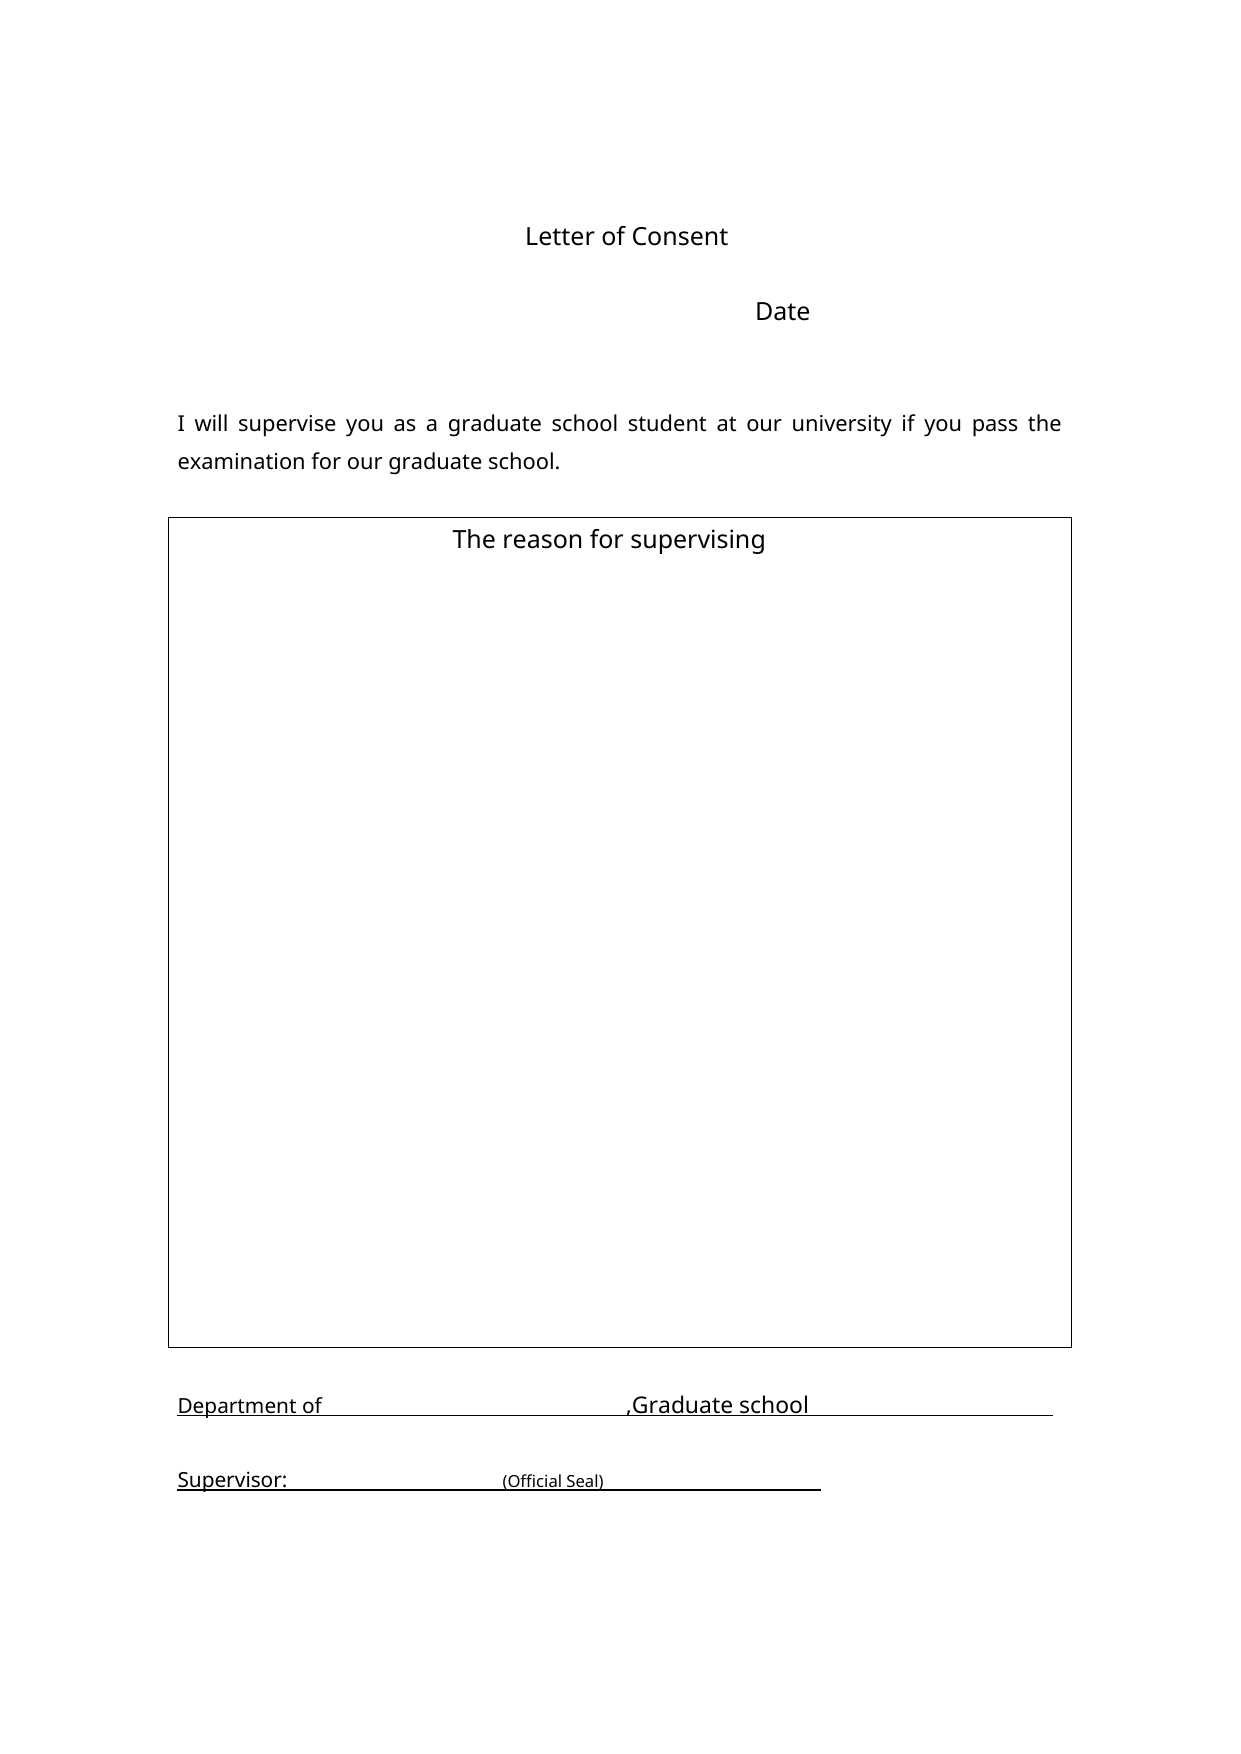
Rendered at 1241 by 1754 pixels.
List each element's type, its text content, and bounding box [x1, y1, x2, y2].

text Date [177, 292, 1063, 329]
text I will supervise you as a graduate school student at our university if you pass the examination for our graduate school. [177, 404, 1063, 479]
text Department of ,Graduate school [177, 1386, 1063, 1423]
text Supervisor: (Official Seal) [177, 1461, 1063, 1498]
text The reason for supervising [169, 518, 1071, 557]
text Letter of Consent [177, 217, 1063, 254]
